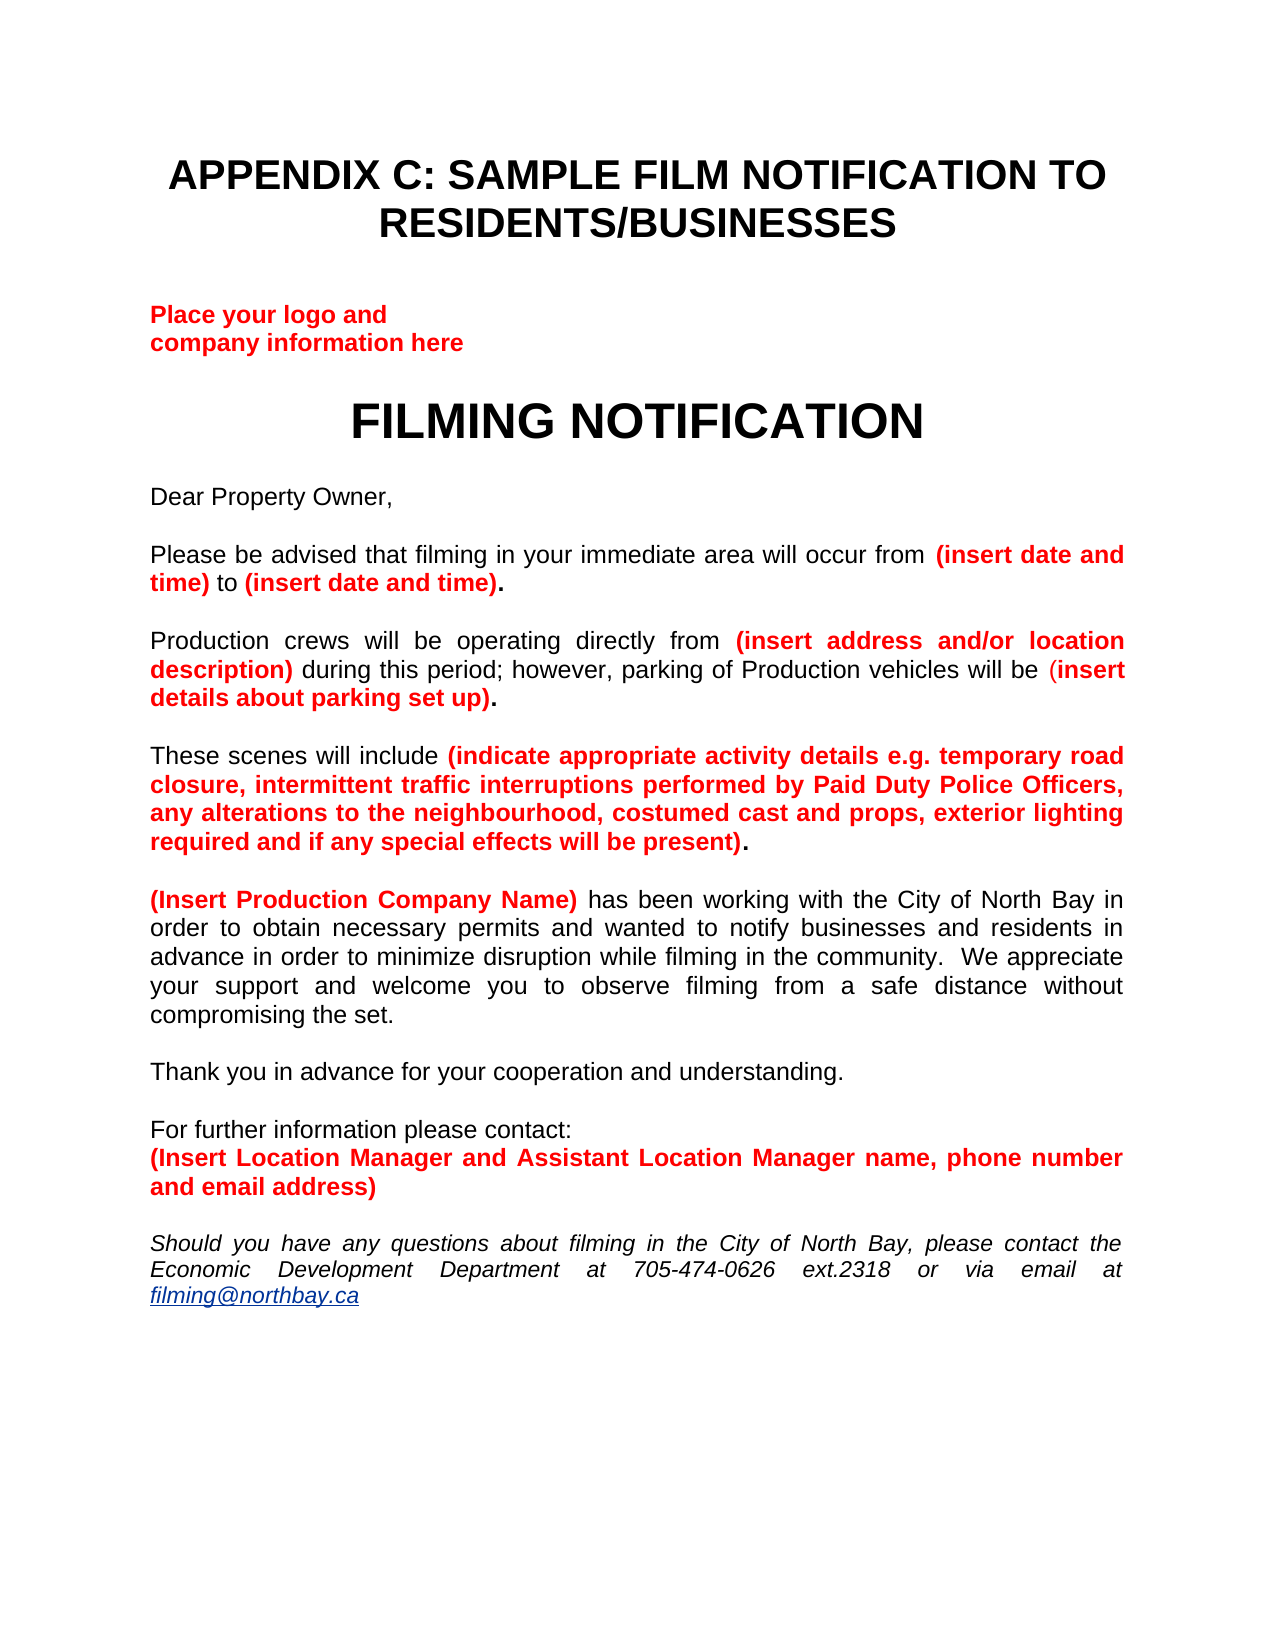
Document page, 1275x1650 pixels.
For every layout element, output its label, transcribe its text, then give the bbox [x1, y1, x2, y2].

text company information here [150, 328, 1125, 357]
text (Insert Production Company Name) has been working with the City of North Bay in order to obtain necessary permits and wanted to notify businesses and residents in advance in order to minimize disruption while filming in the community. We appreciate your support and welcome you to observe filming from a safe distance without compromising the set. [150, 885, 1125, 1028]
text For further information please contact: [150, 1115, 1125, 1143]
text (Insert Location Manager and Assistant Location Manager name, phone number and email address) [150, 1143, 1125, 1201]
text Dear Property Owner, [150, 482, 1125, 511]
text Production crews will be operating directly from (insert address and/or location description) during this period; however, parking of Production vehicles will be (insert details about parking set up). [150, 626, 1125, 712]
text FILMING NOTIFICATION [150, 391, 1125, 449]
text Should you have any questions about filming in the City of North Bay, please contact the Economic Development Department at 705-474-0626 ext.2318 or via email at filming@northbay.ca [150, 1230, 1125, 1309]
text Please be advised that filming in your immediate area will occur from (insert date and time) to (insert date and time). [150, 540, 1125, 597]
text Place your logo and [150, 299, 1125, 328]
text APPENDIX C: SAMPLE FILM NOTIFICATION TO RESIDENTS/BUSINESSES [150, 150, 1125, 246]
text Thank you in advance for your cooperation and understanding. [150, 1057, 1125, 1086]
text These scenes will include (indicate appropriate activity details e.g. temporary road closure, intermittent traffic interruptions performed by Paid Duty Police Officers, any alterations to the neighbourhood, costumed cast and props, exterior lighting required and if any special effects will be present). [150, 741, 1125, 856]
